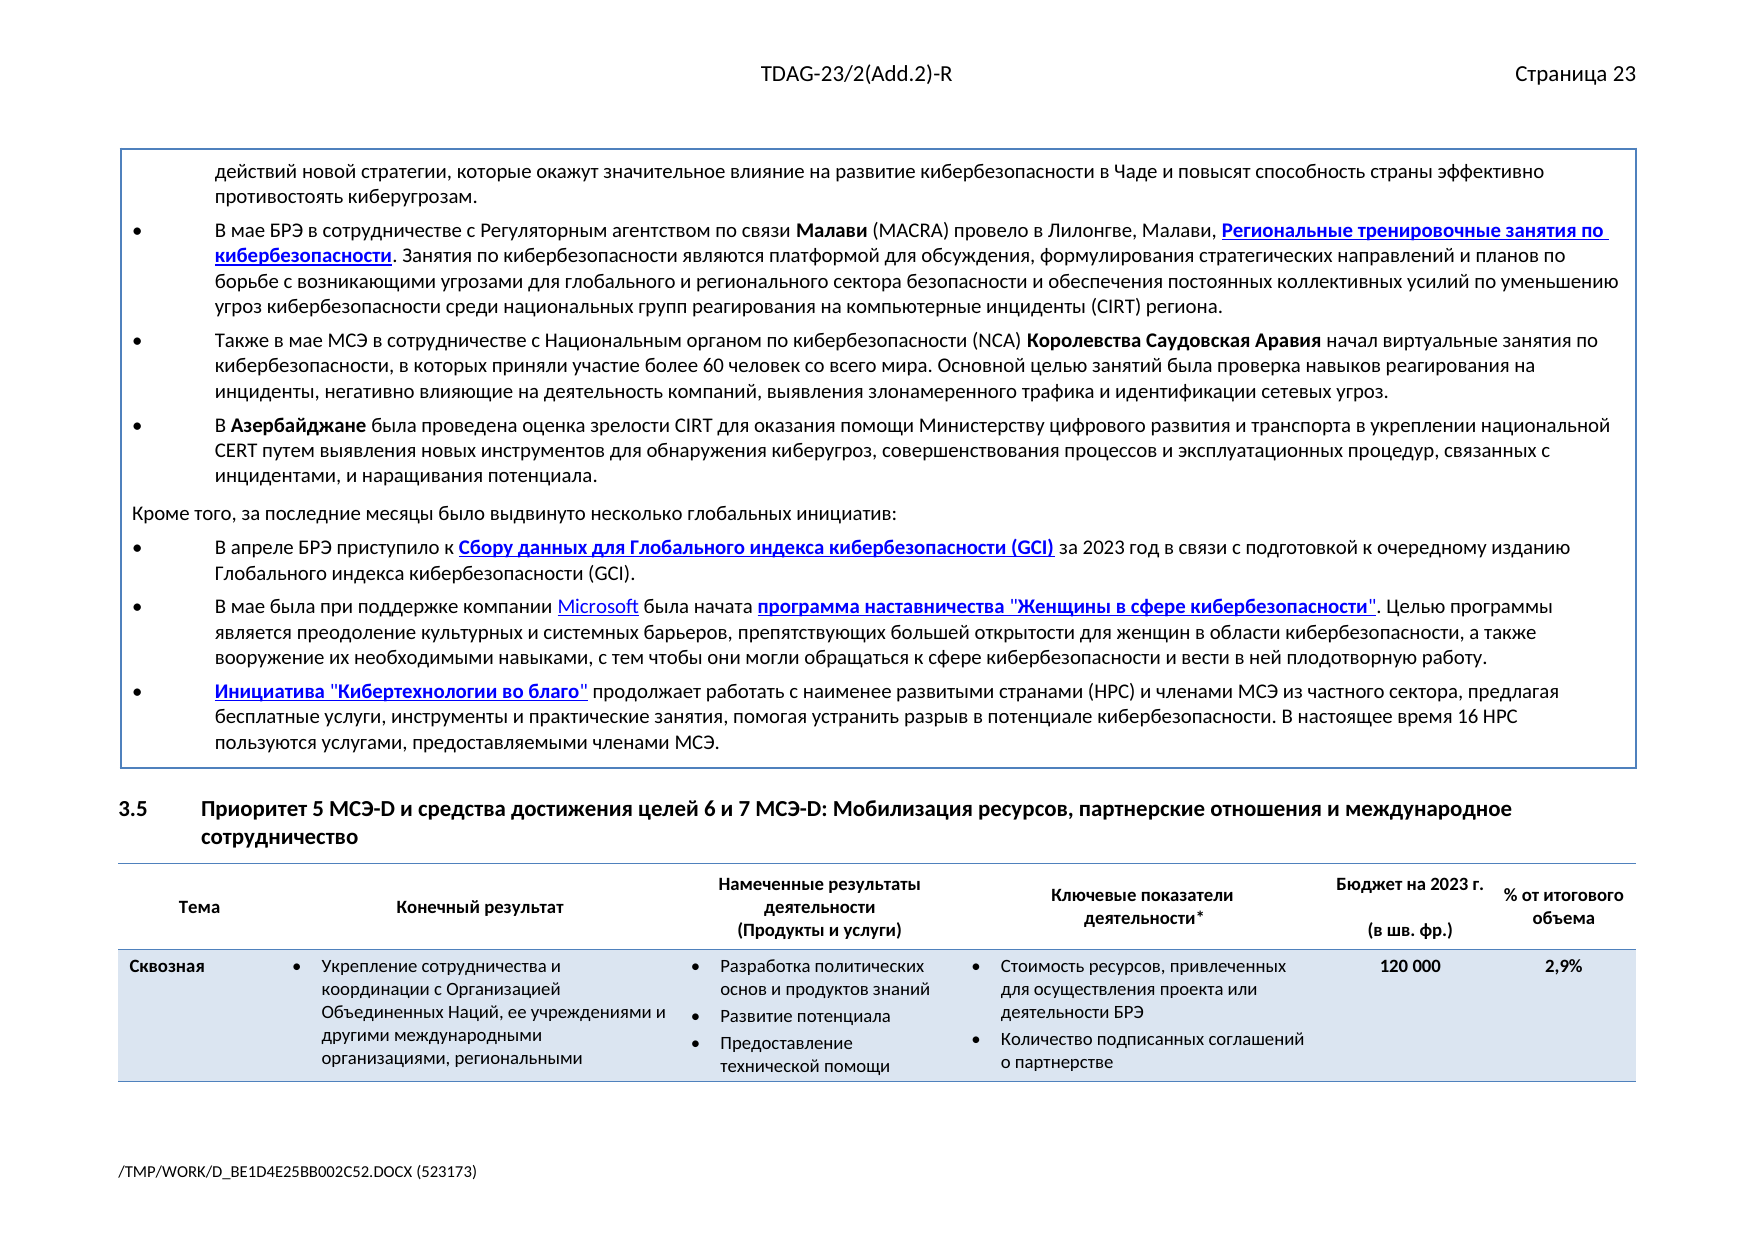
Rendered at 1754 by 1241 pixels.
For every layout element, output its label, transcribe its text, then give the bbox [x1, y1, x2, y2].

table_cell 120 000 [1329, 950, 1491, 1081]
table_header Намеченные результаты деятельности (Продукты и услуги) [679, 864, 960, 949]
subtitle 3.5 Приоритет 5 МСЭ-D и средства достижения целей 6 и 7 МСЭ-D: Мобилизация ресурсов, партнерские отношения и международное сотрудничество [118, 794, 1636, 850]
table_header Ключевые показатели деятельности* [960, 864, 1329, 949]
table_header Конечный результат [281, 864, 679, 949]
table_cell 2,9% [1491, 950, 1636, 1081]
table_cell • Разработка политических основ и продуктов знаний • Развитие потенциала • Предоставление технической помощи • Платформы для созыва мероприятий [679, 950, 960, 1081]
table_header Бюджет на 2023 г. (в шв. фр.) [1329, 864, 1491, 949]
table_cell Сквозная [118, 950, 281, 1081]
table_header Тема [118, 864, 281, 949]
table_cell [122, 150, 1635, 767]
table_header % от итогового объема [1491, 864, 1636, 949]
